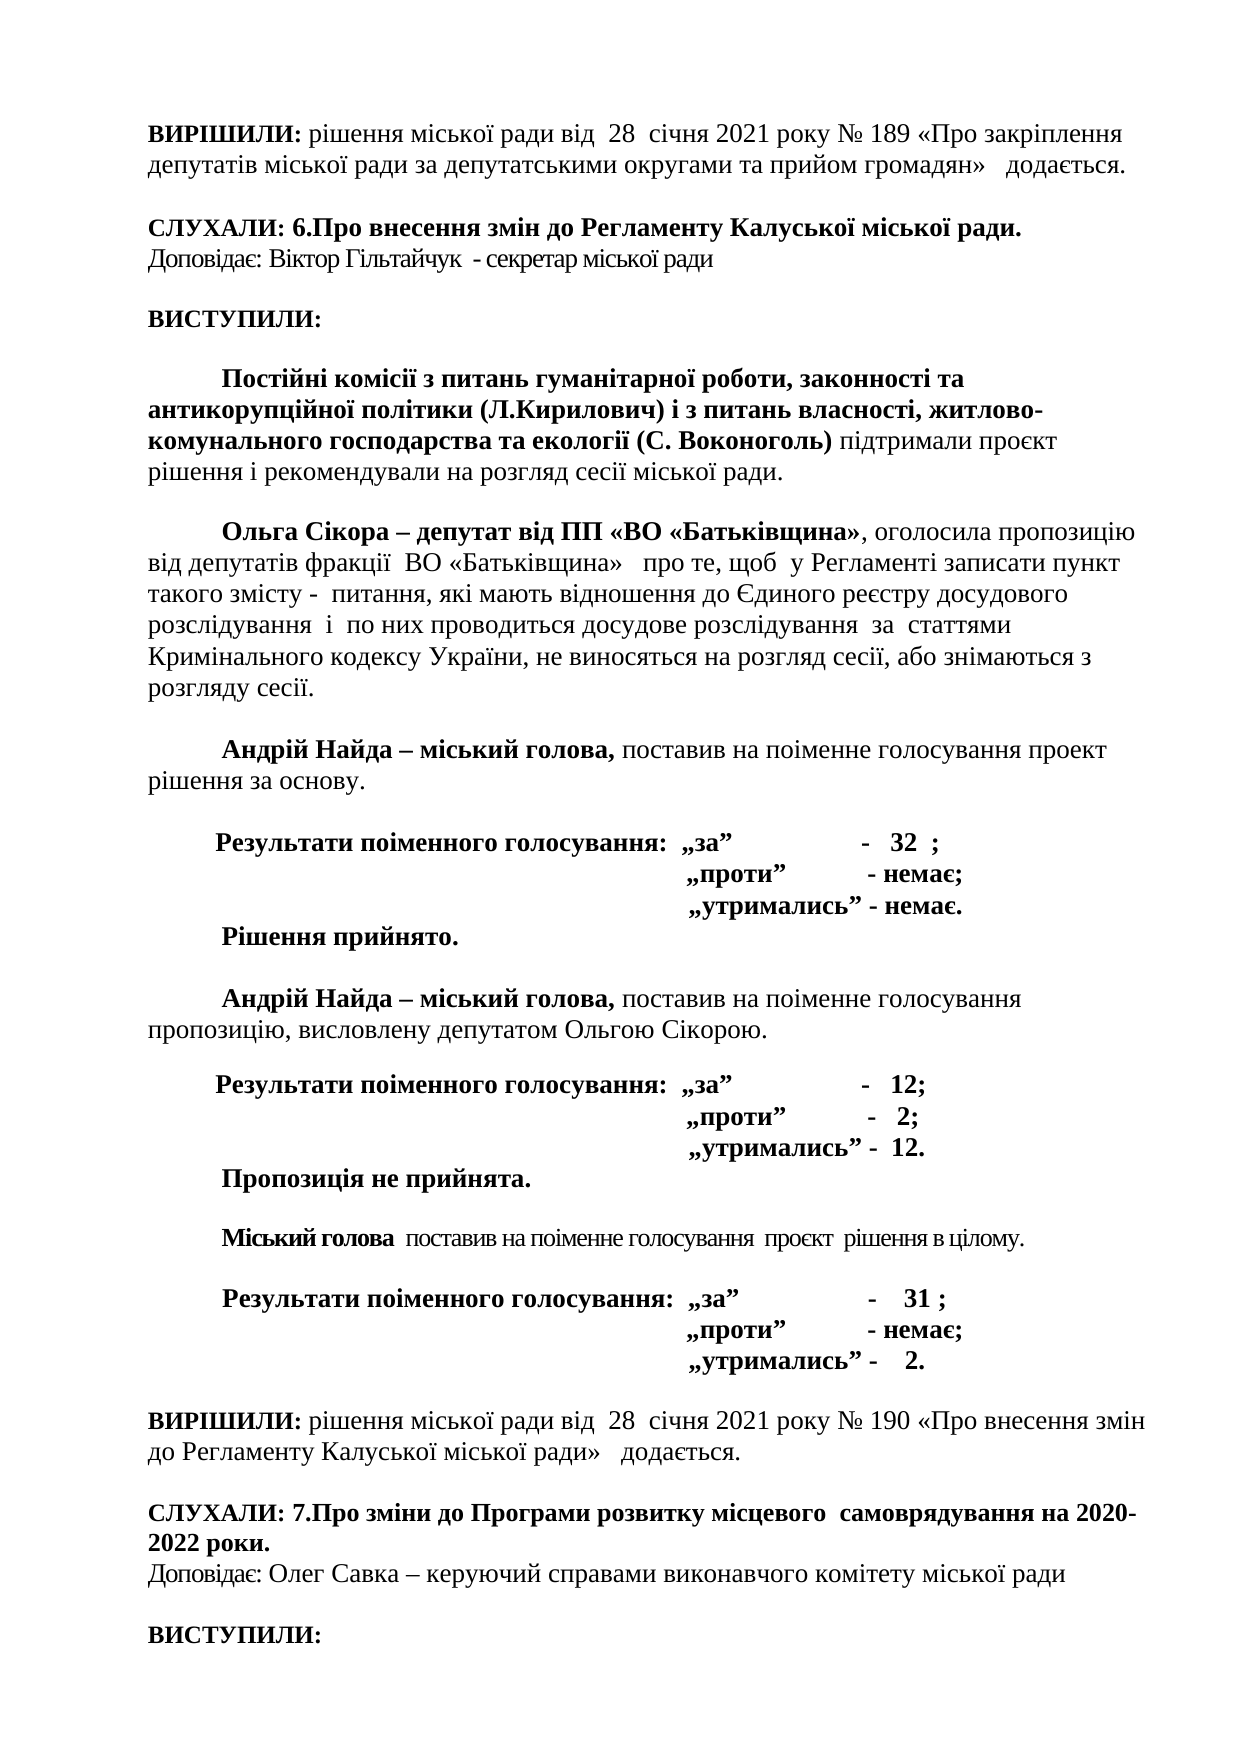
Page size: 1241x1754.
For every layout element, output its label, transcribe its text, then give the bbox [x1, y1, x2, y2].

text ВИРІШИЛИ: рішення міської ради від 28 січня 2021 року № 189 «Про закріплення депутатів міської ради за депутатськими округами та прийом громадян» додається. [148, 117, 1152, 179]
text Андрій Найда – міський голова, поставив на поіменне голосування проект рішення за основу. [148, 733, 1152, 795]
text Доповідає: Віктор Гільтайчук - секретар міської ради [148, 242, 1152, 273]
text ВИСТУПИЛИ: [148, 1620, 1152, 1648]
text ВИРІШИЛИ: рішення міської ради від 28 січня 2021 року № 190 «Про внесення змін до Регламенту Калуської міської ради» додається. [148, 1404, 1152, 1466]
text Постійні комісії з питань гуманітарної роботи, законності та антикорупційної політики (Л.Кирилович) і з питань власності, житлово-комунального господарства та екології (С. Воконоголь) підтримали проєкт рішення і рекомендували на розгляд сесії міської ради. [148, 362, 1152, 486]
text СЛУХАЛИ: 7.Про зміни до Програми розвитку місцевого самоврядування на 2020-2022 роки. [148, 1497, 1152, 1557]
text Міський голова поставив на поіменне голосування проєкт рішення в цілому. [148, 1222, 1152, 1252]
text „утримались” - немає. [148, 889, 1152, 920]
text Ольга Сікора – депутат від ПП «ВО «Батьківщина», оголосила пропозицію від депутатів фракції ВО «Батьківщина» про те, щоб у Регламенті записати пункт такого змісту - питання, які мають відношення до Єдиного реєстру досудового розслідування і по них проводиться досудове розслідування за статтями Кримінального кодексу України, не виносяться на розгляд сесії, або знімаються з розгляду сесії. [148, 515, 1152, 702]
text Пропозиція не прийнята. [148, 1162, 1152, 1193]
text „проти” - немає; [159, 1313, 1152, 1344]
text Андрій Найда – міський голова, поставив на поіменне голосування пропозицію, висловлену депутатом Ольгою Сікорою. [148, 982, 1152, 1044]
text ВИСТУПИЛИ: [148, 304, 1152, 333]
text Рішення прийнято. [148, 920, 1152, 951]
text „утримались” - 2. [148, 1344, 1152, 1375]
text „утримались” - 12. [148, 1131, 1152, 1162]
text „проти” - 2; [159, 1100, 1152, 1131]
text СЛУХАЛИ: 6.Про внесення змін до Регламенту Калуської міської ради. [148, 211, 1152, 242]
text Результати поіменного голосування: „за” - 12; [148, 1068, 1152, 1100]
text „проти” - немає; [159, 858, 1152, 889]
text Доповідає: Олег Савка – керуючий справами виконавчого комітету міської ради [148, 1557, 1152, 1589]
text Результати поіменного голосування: „за” - 32 ; [148, 826, 1152, 858]
text Результати поіменного голосування: „за” - 31 ; [148, 1282, 1152, 1313]
